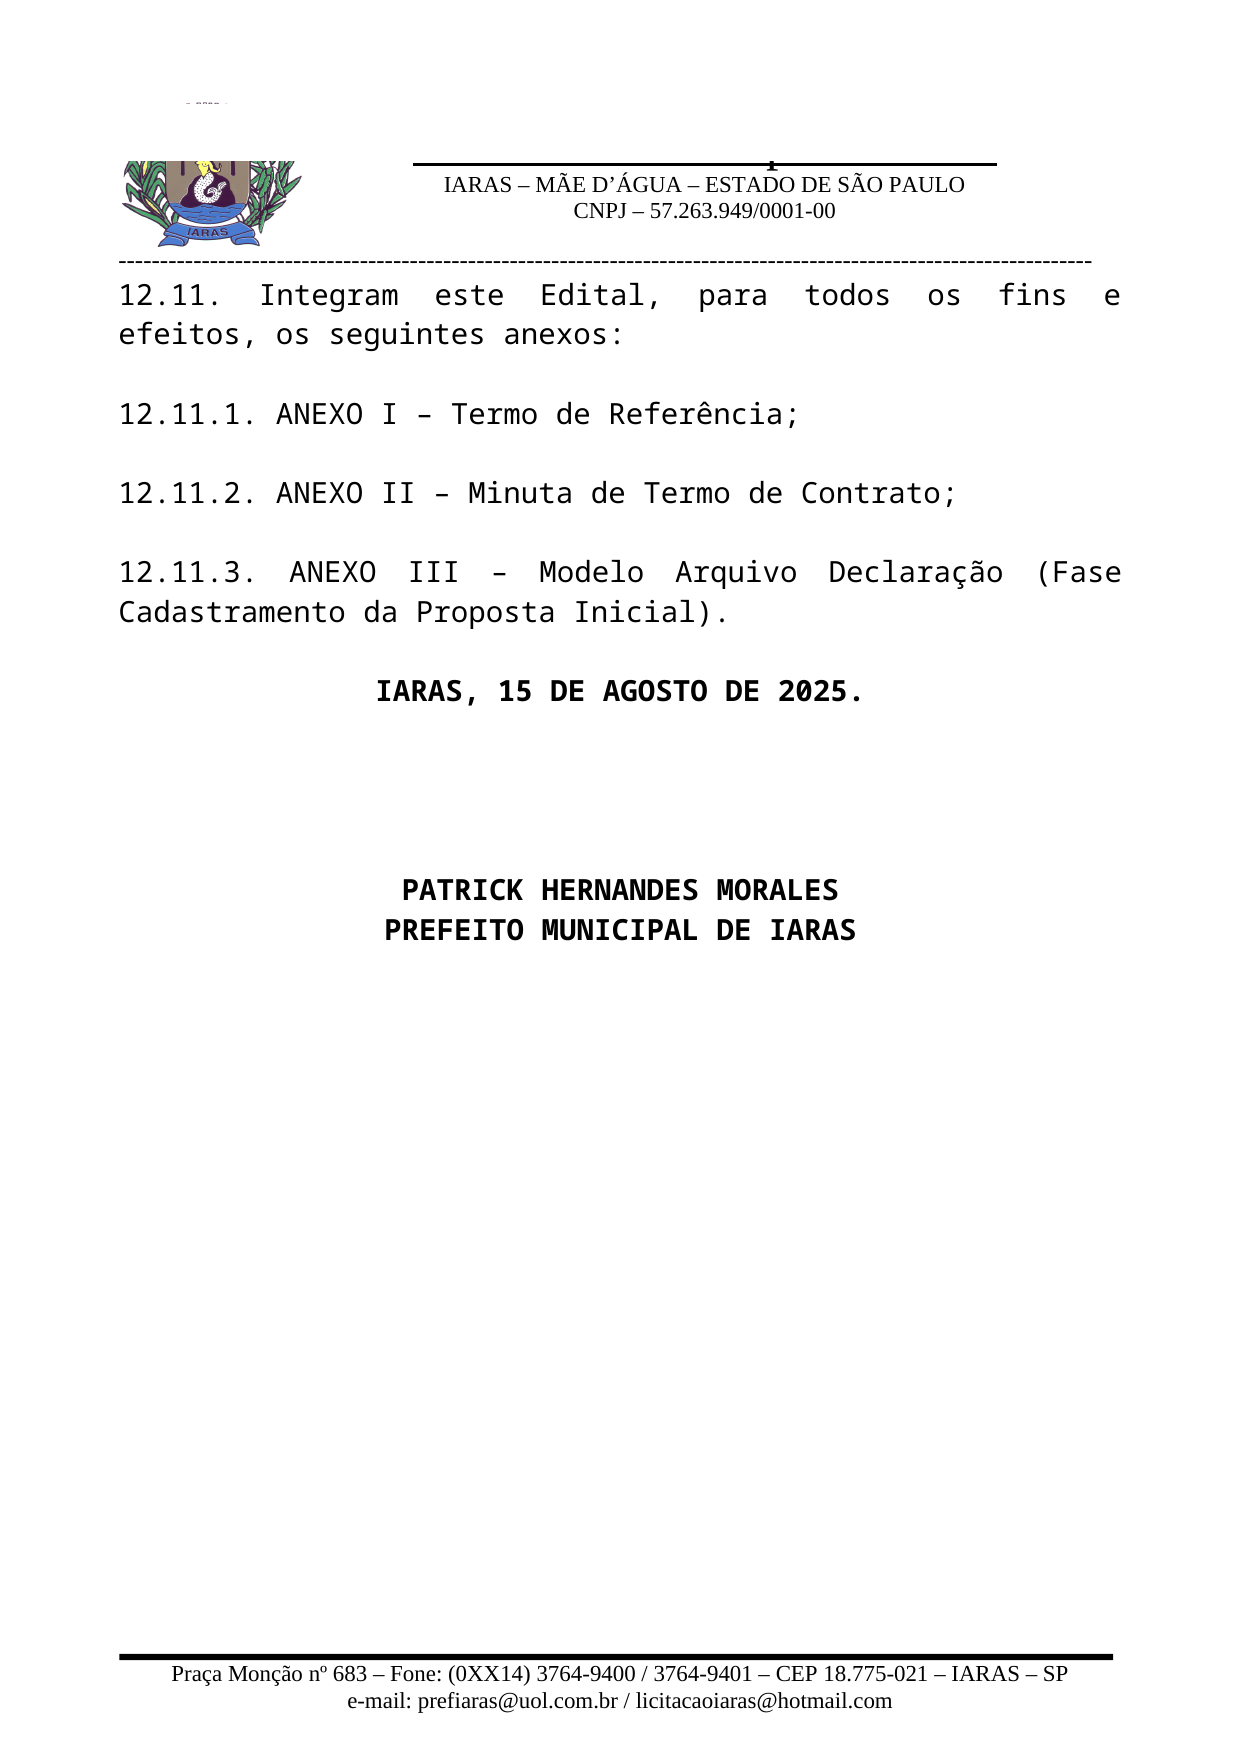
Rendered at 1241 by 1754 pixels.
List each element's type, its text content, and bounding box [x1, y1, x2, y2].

list 12.11. Integram este Edital, para todos os fins e efeitos, os seguintes anexos: [118, 274, 1122, 353]
list 12.11.3. ANEXO III – Modelo Arquivo Declaração (Fase Cadastramento da Proposta Inicial). [118, 552, 1122, 631]
list 12.11.2. ANEXO II – Minuta de Termo de Contrato; [118, 472, 1122, 512]
text PREFEITO MUNICIPAL DE IARAS [118, 909, 1122, 948]
text IARAS, 15 DE AGOSTO DE 2025. [118, 671, 1122, 710]
text PATRICK HERNANDES MORALES [118, 869, 1122, 909]
picture [118, 161, 306, 251]
list 12.11.1. ANEXO I – Termo de Referência; [118, 393, 1122, 433]
